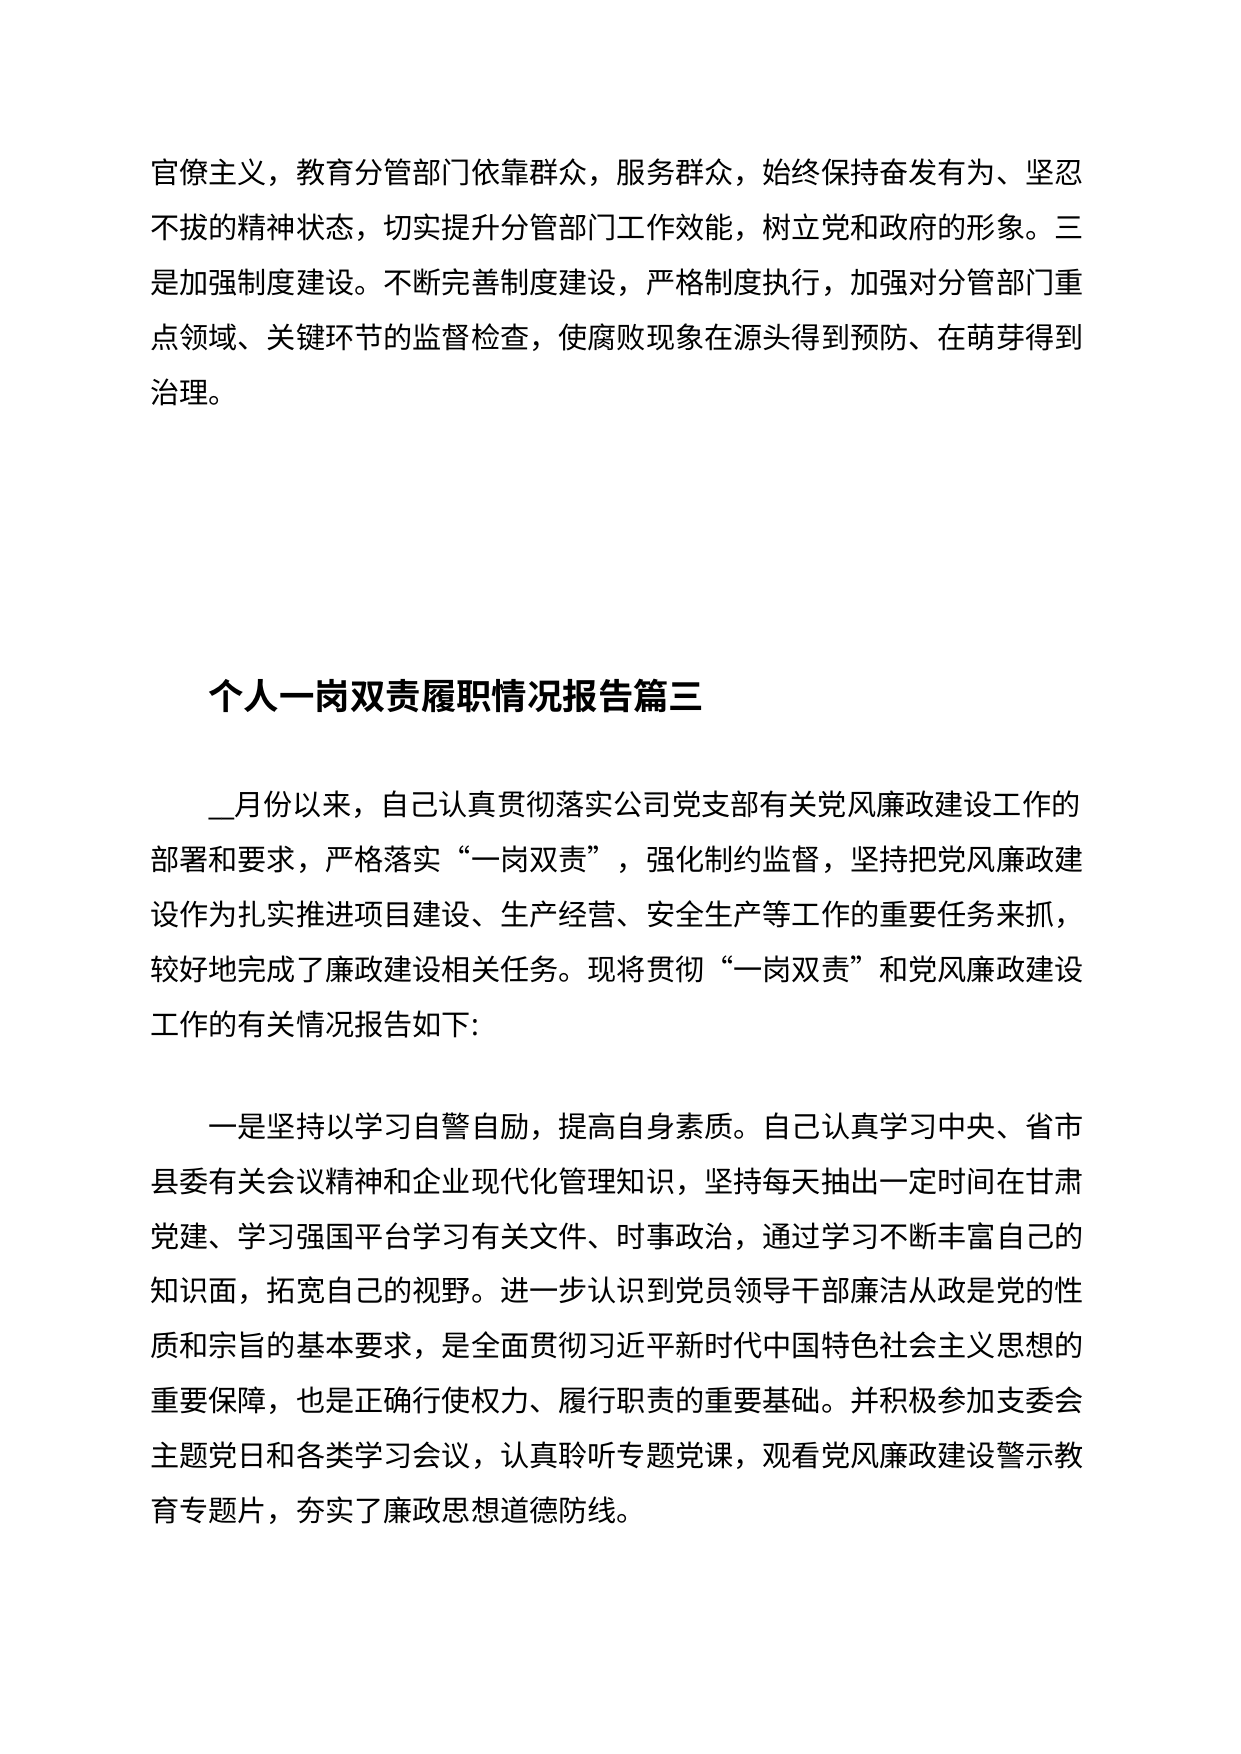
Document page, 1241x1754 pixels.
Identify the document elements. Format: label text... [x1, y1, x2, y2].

text __月份以来，自己认真贯彻落实公司党支部有关党风廉政建设工作的部署和要求，严格落实“一岗双责”，强化制约监督，坚持把党风廉政建设作为扎实推进项目建设、生产经营、安全生产等工作的重要任务来抓，较好地完成了廉政建设相关任务。现将贯彻“一岗双责”和党风廉政建设工作的有关情况报告如下: [150, 782, 1090, 1044]
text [150, 150, 1090, 412]
text 一是坚持以学习自警自励，提高自身素质。自己认真学习中央、省市县委有关会议精神和企业现代化管理知识，坚持每天抽出一定时间在甘肃党建、学习强国平台学习有关文件、时事政治，通过学习不断丰富自己的知识面，拓宽自己的视野。进一步认识到党员领导干部廉洁从政是党的性质和宗旨的基本要求，是全面贯彻习近平新时代中国特色社会主义思想的重要保障，也是正确行使权力、履行职责的重要基础。并积极参加支委会主题党日和各类学习会议，认真聆听专题党课，观看党风廉政建设警示教育专题片，夯实了廉政思想道德防线。 [150, 1103, 1090, 1530]
text 个人一岗双责履职情况报告篇三 [150, 668, 1090, 719]
